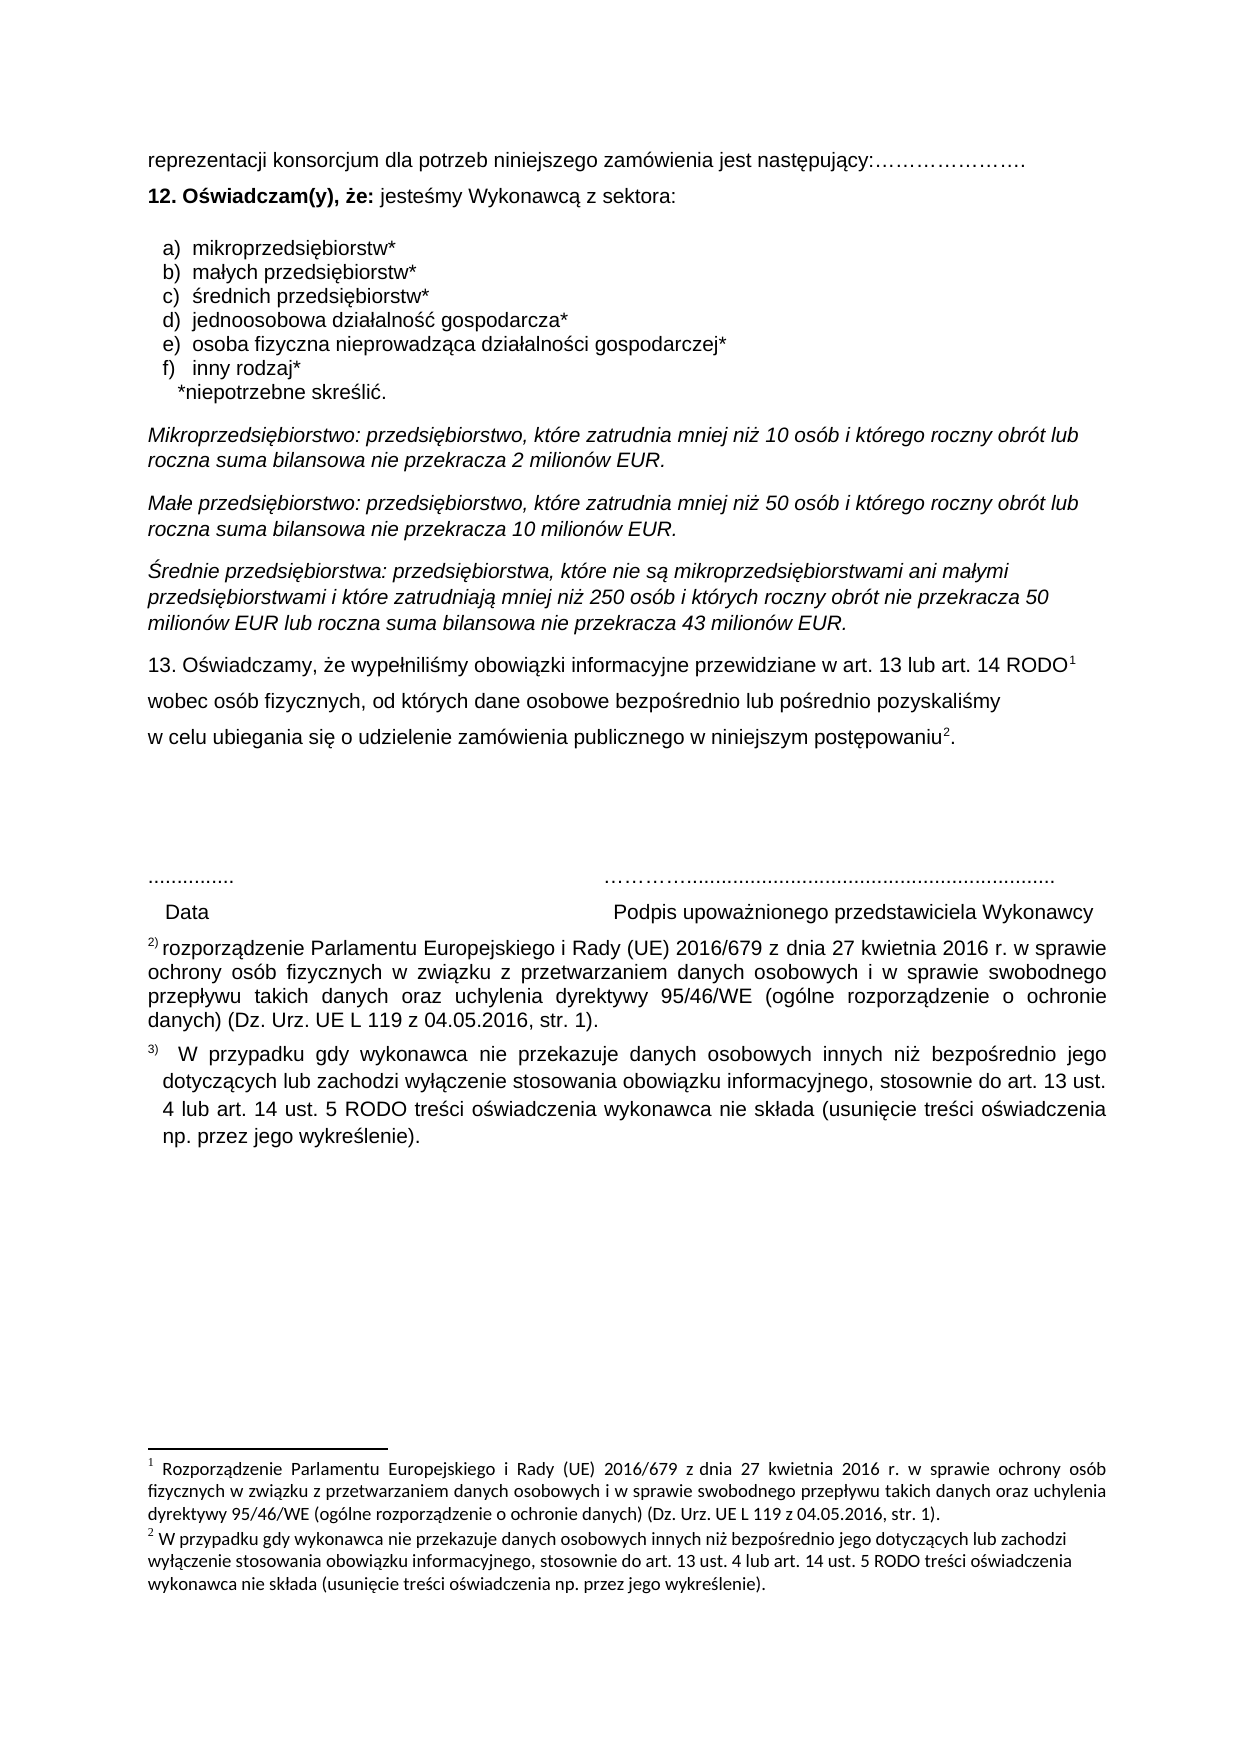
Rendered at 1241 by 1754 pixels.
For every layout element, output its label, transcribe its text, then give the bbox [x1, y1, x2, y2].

list małych przedsiębiorstw* [162, 260, 1107, 284]
list jednoosobowa działalność gospodarcza* [162, 308, 1107, 332]
list mikroprzedsiębiorstw* [162, 236, 1107, 260]
text Mikroprzedsiębiorstwo: przedsiębiorstwo, które zatrudnia mniej niż 10 osób i którego roczny obrót lub roczna suma bilansowa nie przekracza 2 milionów EUR. [148, 422, 1107, 472]
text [148, 148, 1107, 172]
text *niepotrzebne skreślić. [177, 380, 1107, 404]
list osoba fizyczna nieprowadząca działalności gospodarczej* [162, 332, 1107, 356]
text Średnie przedsiębiorstwa: przedsiębiorstwa, które nie są mikroprzedsiębiorstwami ani małymi przedsiębiorstwami i które zatrudniają mniej niż 250 osób i których roczny obrót nie przekracza 50 milionów EUR lub roczna suma bilansowa nie przekracza 43 milionów EUR. [148, 559, 1107, 635]
text 3) W przypadku gdy wykonawca nie przekazuje danych osobowych innych niż bezpośrednio jego dotyczących lub zachodzi wyłączenie stosowania obowiązku informacyjnego, stosownie do art. 13 ust. 4 lub art. 14 ust. 5 RODO treści oświadczenia wykonawca nie składa (usunięcie treści oświadczenia np. przez jego wykreślenie). [148, 1042, 1107, 1148]
text 2) rozporządzenie Parlamentu Europejskiego i Rady (UE) 2016/679 z dnia 27 kwietnia 2016 r. w sprawie ochrony osób fizycznych w związku z przetwarzaniem danych osobowych i w sprawie swobodnego przepływu takich danych oraz uchylenia dyrektywy 95/46/WE (ogólne rozporządzenie o ochronie danych) (Dz. Urz. UE L 119 z 04.05.2016, str. 1). [148, 936, 1107, 1031]
list średnich przedsiębiorstw* [162, 284, 1107, 308]
list inny rodzaj* [162, 356, 1107, 380]
text Małe przedsiębiorstwo: przedsiębiorstwo, które zatrudnia mniej niż 50 osób i którego roczny obrót lub roczna suma bilansowa nie przekracza 10 milionów EUR. [148, 491, 1107, 541]
text 12. Oświadczam(y), że: jesteśmy Wykonawcą z sektora: [148, 183, 1107, 207]
text 13. Oświadczamy, że wypełniliśmy obowiązki informacyjne przewidziane w art. 13 lub art. 14 RODO wobec osób fizycznych, od których dane osobowe bezpośrednio lub pośrednio pozyskaliśmy w celu ubiegania się o udzielenie zamówienia publicznego w niniejszym postępowaniu. [148, 653, 1107, 749]
text Data Podpis upoważnionego przedstawiciela Wykonawcy [148, 899, 1107, 923]
text ............... …………................................................................ [148, 864, 1107, 888]
